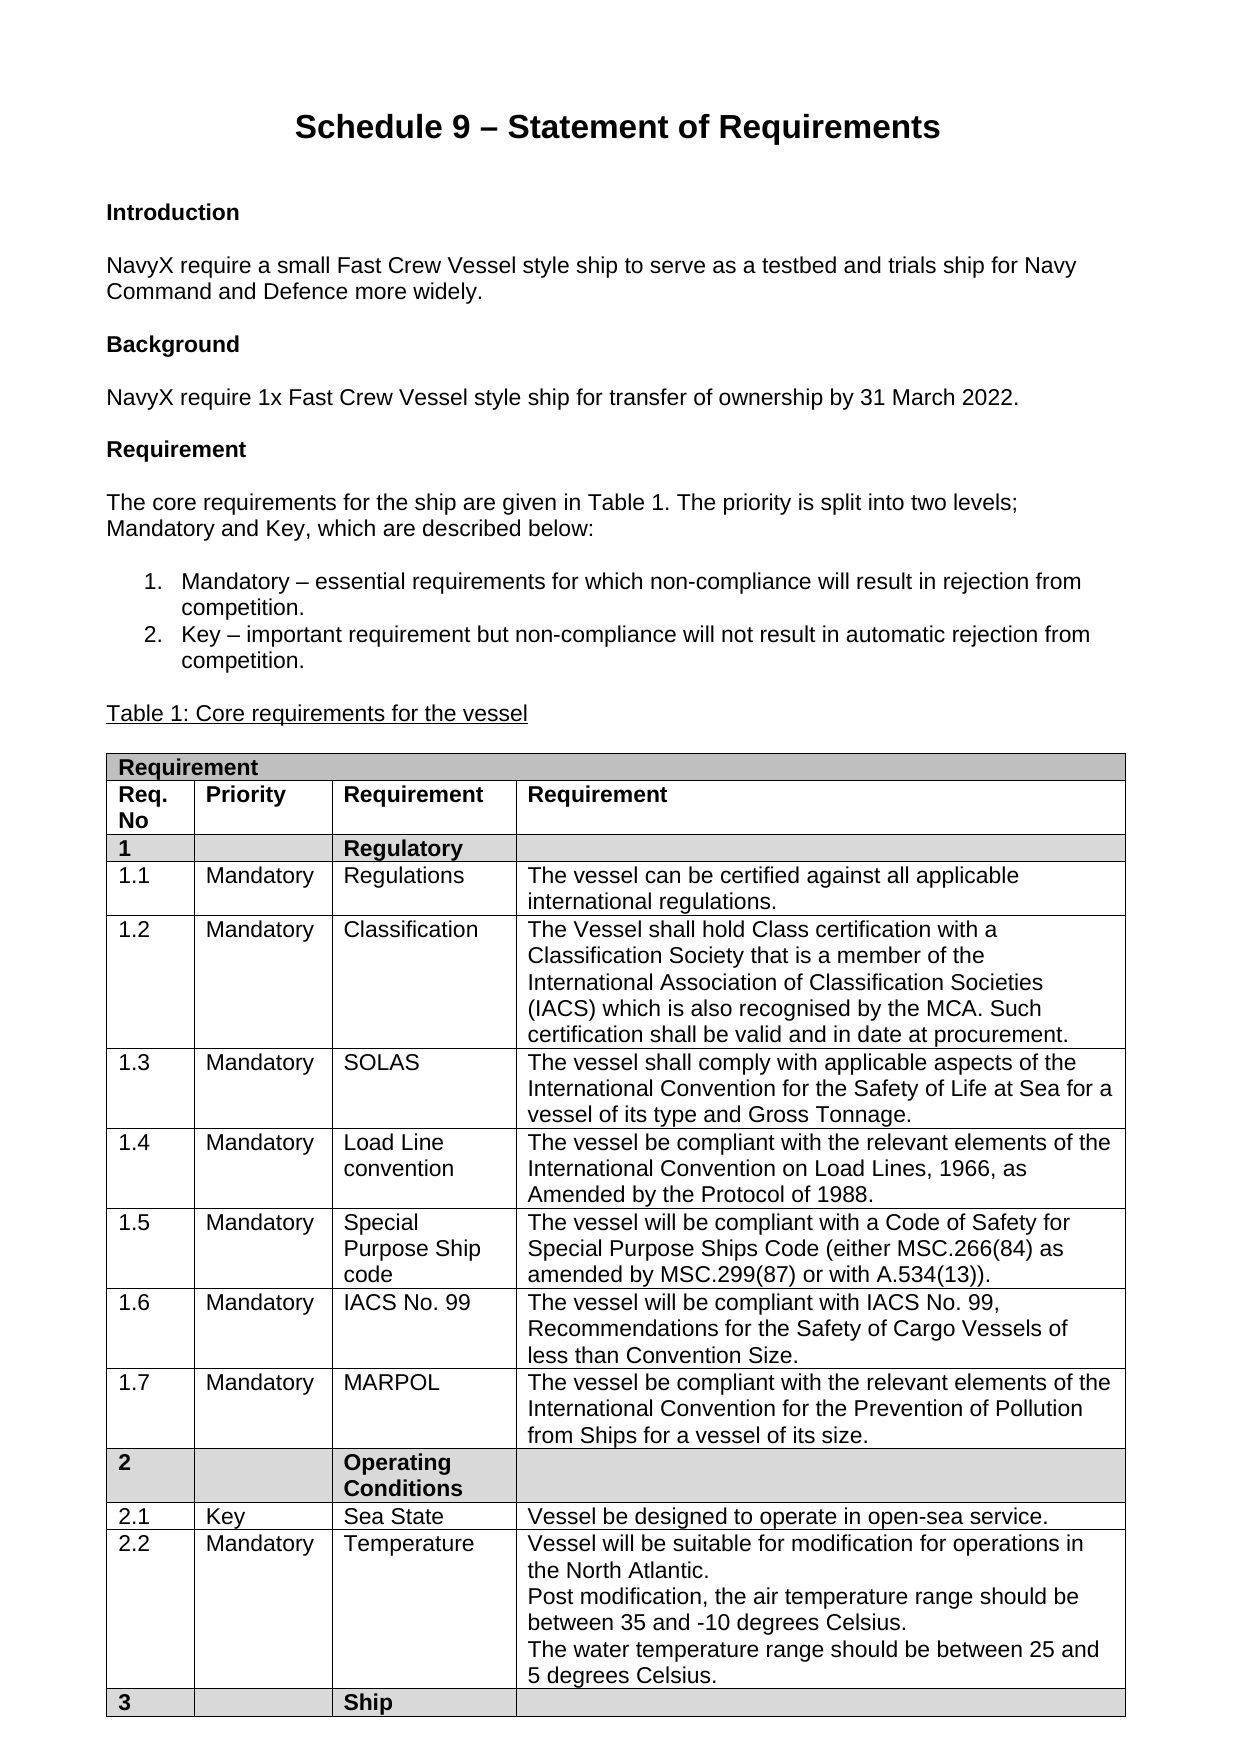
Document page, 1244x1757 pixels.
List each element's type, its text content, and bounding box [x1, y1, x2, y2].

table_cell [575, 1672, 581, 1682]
text Background [106, 331, 1129, 357]
text NavyX require a small Fast Crew Vessel style ship to serve as a testbed and trials ship for Navy Command and Defence more widely. [106, 252, 1129, 304]
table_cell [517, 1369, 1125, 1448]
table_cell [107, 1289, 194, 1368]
text The core requirements for the ship are given in Table 1. The priority is split into two levels; Mandatory and Key, which are described below: [106, 489, 1129, 542]
text Introduction [106, 199, 1129, 225]
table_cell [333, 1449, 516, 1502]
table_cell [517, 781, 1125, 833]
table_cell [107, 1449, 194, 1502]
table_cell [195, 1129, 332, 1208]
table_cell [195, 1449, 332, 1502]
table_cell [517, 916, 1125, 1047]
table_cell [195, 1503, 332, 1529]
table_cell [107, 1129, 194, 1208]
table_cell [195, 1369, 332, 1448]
text Schedule 9 – Statement of Requirements [106, 107, 1129, 146]
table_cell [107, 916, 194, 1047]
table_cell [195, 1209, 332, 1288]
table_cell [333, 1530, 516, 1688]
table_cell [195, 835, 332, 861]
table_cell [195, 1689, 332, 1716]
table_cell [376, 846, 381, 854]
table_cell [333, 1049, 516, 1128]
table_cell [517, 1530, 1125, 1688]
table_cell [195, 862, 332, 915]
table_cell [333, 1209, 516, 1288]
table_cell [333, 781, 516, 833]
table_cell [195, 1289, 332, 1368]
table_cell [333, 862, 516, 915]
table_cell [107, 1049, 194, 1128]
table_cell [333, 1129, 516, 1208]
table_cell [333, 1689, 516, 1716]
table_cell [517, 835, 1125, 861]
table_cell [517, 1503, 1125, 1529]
list Key – important requirement but non-compliance will not result in automatic rejection from competition. [144, 621, 1129, 673]
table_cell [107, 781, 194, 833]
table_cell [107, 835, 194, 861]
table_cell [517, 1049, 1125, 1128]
text NavyX require 1x Fast Crew Vessel style ship for transfer of ownership by 31 March 2022. [106, 383, 1129, 410]
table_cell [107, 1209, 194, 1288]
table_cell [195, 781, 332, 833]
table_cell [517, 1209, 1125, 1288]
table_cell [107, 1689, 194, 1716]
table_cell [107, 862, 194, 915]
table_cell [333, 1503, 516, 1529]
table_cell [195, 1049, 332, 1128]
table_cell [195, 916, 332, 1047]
text Requirement [106, 436, 1129, 462]
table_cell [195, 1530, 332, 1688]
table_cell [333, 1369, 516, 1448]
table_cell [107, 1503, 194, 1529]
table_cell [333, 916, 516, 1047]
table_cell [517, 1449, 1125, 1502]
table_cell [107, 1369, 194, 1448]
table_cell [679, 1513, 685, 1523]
text Table 1: Core requirements for the vessel [106, 673, 1129, 726]
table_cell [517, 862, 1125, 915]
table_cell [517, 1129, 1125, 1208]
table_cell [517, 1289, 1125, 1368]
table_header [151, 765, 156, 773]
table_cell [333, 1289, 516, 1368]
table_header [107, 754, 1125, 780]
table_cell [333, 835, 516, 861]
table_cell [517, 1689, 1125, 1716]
list Mandatory – essential requirements for which non-compliance will result in rejection from competition. [144, 568, 1129, 621]
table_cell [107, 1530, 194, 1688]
